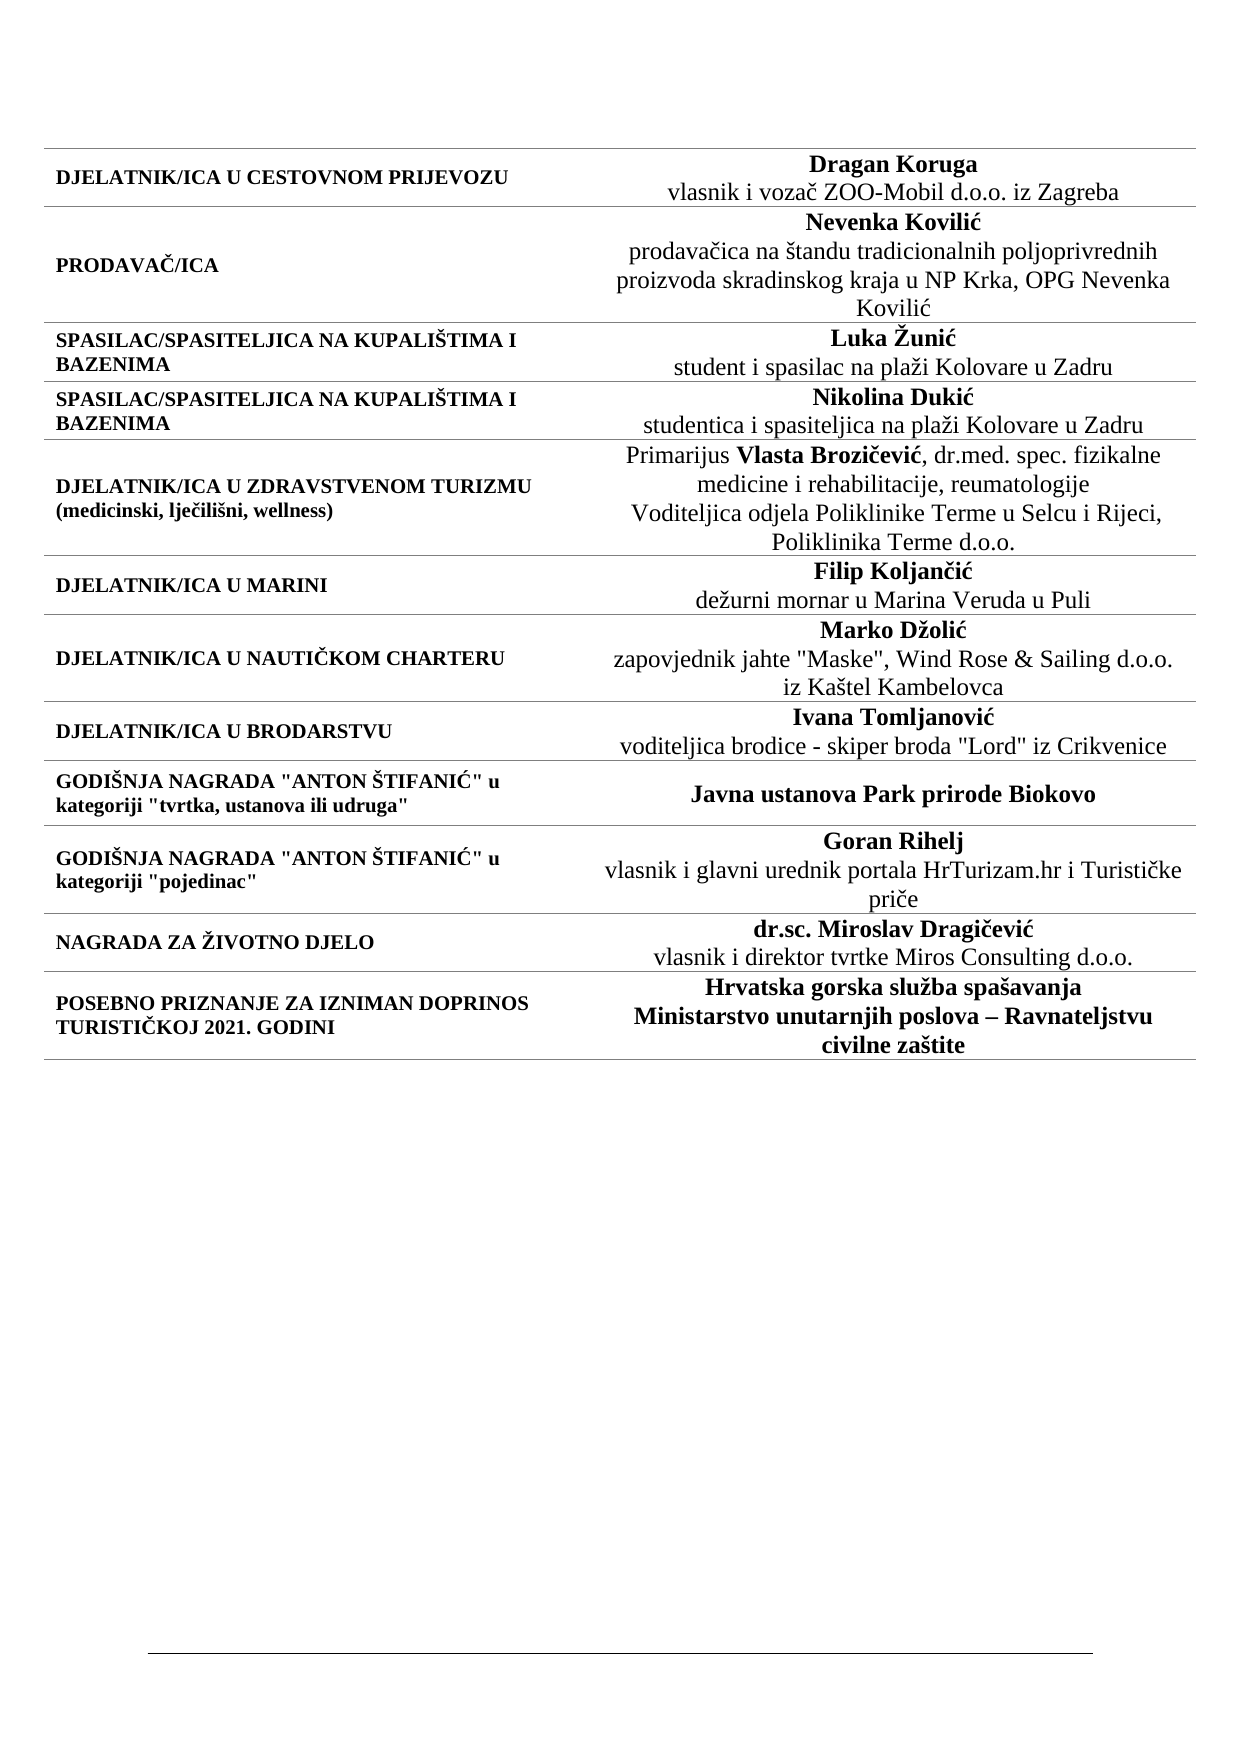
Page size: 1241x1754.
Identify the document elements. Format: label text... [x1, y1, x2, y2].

table_cell SPASILAC/SPASITELJICA NA KUPALIŠTIMA I BAZENIMA [44, 323, 591, 381]
table_cell Ivana Tomljanović voditeljica brodice - skiper broda "Lord" iz Crikvenice [591, 702, 1196, 760]
table_cell NAGRADA ZA ŽIVOTNO DJELO [44, 914, 591, 971]
table_cell Dragan Koruga vlasnik i vozač ZOO-Mobil d.o.o. iz Zagreba [591, 149, 1196, 206]
table_cell dr.sc. Miroslav Dragičević vlasnik i direktor tvrtke Miros Consulting d.o.o. [591, 914, 1196, 971]
table_cell PRODAVAČ/ICA [44, 207, 591, 322]
table_cell Luka Žunić student i spasilac na plaži Kolovare u Zadru [591, 323, 1196, 381]
table_cell GODIŠNJA NAGRADA "ANTON ŠTIFANIĆ" u kategoriji "tvrtka, ustanova ili udruga" [44, 761, 591, 825]
table_cell Marko Džolić zapovjednik jahte "Maske", Wind Rose & Sailing d.o.o. iz Kaštel Kambelovca [591, 615, 1196, 701]
table_cell DJELATNIK/ICA U CESTOVNOM PRIJEVOZU [44, 149, 591, 206]
table_cell Hrvatska gorska služba spašavanja Ministarstvo unutarnjih poslova – Ravnateljstvu civilne zaštite [591, 972, 1196, 1058]
table_cell SPASILAC/SPASITELJICA NA KUPALIŠTIMA I BAZENIMA [44, 382, 591, 439]
table_cell DJELATNIK/ICA U MARINI [44, 556, 591, 614]
table_cell DJELATNIK/ICA U NAUTIČKOM CHARTERU [44, 615, 591, 701]
table_cell Nikolina Dukić studentica i spasiteljica na plaži Kolovare u Zadru [591, 382, 1196, 439]
table_cell Primarijus Vlasta Brozičević, dr.med. spec. fizikalne medicine i rehabilitacije, reumatologije Voditeljica odjela Poliklinike Terme u Selcu i Rijeci, Poliklinika Terme d.o.o. [591, 440, 1196, 555]
table_cell Javna ustanova Park prirode Biokovo [591, 761, 1196, 825]
table_cell POSEBNO PRIZNANJE ZA IZNIMAN DOPRINOS TURISTIČKOJ 2021. GODINI [44, 972, 591, 1058]
table_cell Nevenka Kovilić prodavačica na štandu tradicionalnih poljoprivrednih proizvoda skradinskog kraja u NP Krka, OPG Nevenka Kovilić [591, 207, 1196, 322]
table_cell Goran Rihelj vlasnik i glavni urednik portala HrTurizam.hr i Turističke priče [591, 826, 1196, 913]
table_cell DJELATNIK/ICA U ZDRAVSTVENOM TURIZMU (medicinski, lječilišni, wellness) [44, 440, 591, 555]
table_cell Filip Koljančić dežurni mornar u Marina Veruda u Puli [591, 556, 1196, 614]
table_cell DJELATNIK/ICA U BRODARSTVU [44, 702, 591, 760]
table_cell GODIŠNJA NAGRADA "ANTON ŠTIFANIĆ" u kategoriji "pojedinac" [44, 826, 591, 913]
